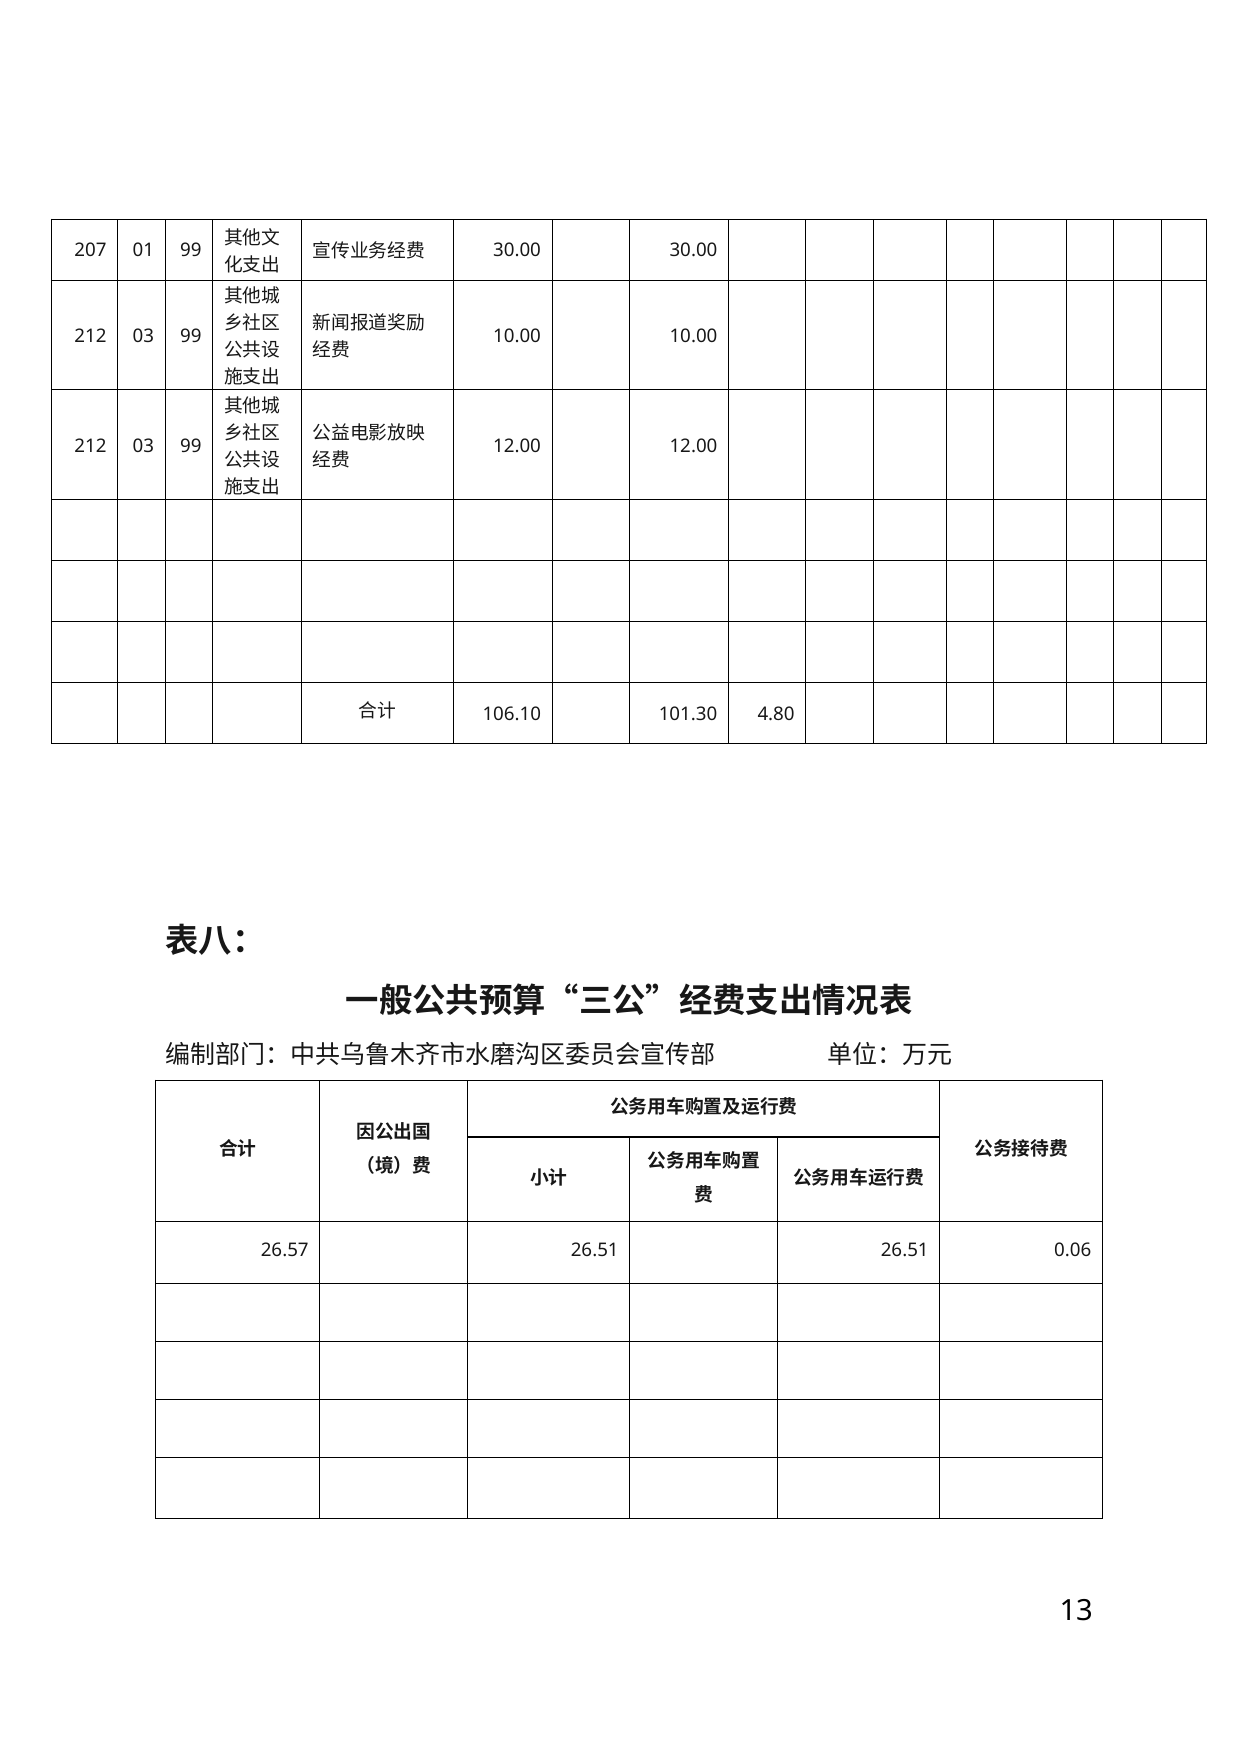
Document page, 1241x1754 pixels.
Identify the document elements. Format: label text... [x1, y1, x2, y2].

table_cell [940, 1458, 1102, 1518]
table_cell [729, 390, 805, 499]
table_cell [874, 622, 946, 682]
table_cell [166, 622, 212, 682]
table_cell [468, 1284, 629, 1341]
table_cell [874, 220, 946, 279]
table_cell [1067, 281, 1113, 389]
table_cell [166, 500, 212, 560]
table_cell [1162, 622, 1206, 682]
table_cell [1067, 683, 1113, 743]
table_cell [1067, 500, 1113, 560]
table_cell [940, 1284, 1102, 1341]
table_cell [468, 1458, 629, 1518]
text 编制部门：中共乌鲁木齐市水磨沟区委员会宣传部 单位：万元 [165, 1034, 1092, 1071]
table_cell [166, 561, 212, 621]
table_cell [1114, 622, 1161, 682]
table_cell 宣传业务经费 [302, 220, 453, 279]
table_cell [553, 622, 629, 682]
table_cell [630, 622, 728, 682]
table_header 因公出国（境）费 [320, 1081, 467, 1221]
table_cell 10.00 [630, 281, 728, 389]
table_cell [1067, 622, 1113, 682]
table_cell [947, 500, 993, 560]
table_cell [947, 220, 993, 279]
table_cell [729, 622, 805, 682]
table_cell [778, 1400, 939, 1457]
table_cell 其他城乡社区公共设施支出 [213, 390, 301, 499]
table_cell [630, 1342, 777, 1398]
table_cell [553, 500, 629, 560]
table_cell [302, 500, 453, 560]
table_cell 0.06 [940, 1222, 1102, 1282]
table_cell [156, 1400, 319, 1457]
table_cell [1114, 561, 1161, 621]
table_cell 其他文化支出 [213, 220, 301, 279]
table_cell [320, 1458, 467, 1518]
table_cell [52, 500, 117, 560]
table_cell [553, 683, 629, 743]
table_cell [729, 500, 805, 560]
table_cell [778, 1284, 939, 1341]
table_cell [156, 1342, 319, 1398]
table_header 公务用车购置及运行费 [468, 1081, 939, 1136]
table_cell [994, 390, 1066, 499]
table_cell [947, 281, 993, 389]
table_cell [166, 683, 212, 743]
table_cell [553, 281, 629, 389]
table_cell [1162, 220, 1206, 279]
table_cell [302, 622, 453, 682]
table_cell 26.51 [778, 1222, 939, 1282]
table_cell [806, 561, 873, 621]
table_cell [468, 1400, 629, 1457]
table_cell [778, 1342, 939, 1398]
table_cell [1114, 390, 1161, 499]
table_cell [778, 1458, 939, 1518]
table_cell 小计 [468, 1138, 629, 1221]
table_cell [1114, 683, 1161, 743]
table_cell 12.00 [630, 390, 728, 499]
table_cell [302, 561, 453, 621]
table_cell [874, 500, 946, 560]
text 表八： [165, 914, 1092, 962]
table_cell [630, 1458, 777, 1518]
table_cell [320, 1342, 467, 1398]
table_cell [213, 561, 301, 621]
table_cell [118, 683, 165, 743]
table_cell 10.00 [454, 281, 552, 389]
table_cell [729, 281, 805, 389]
table_cell [156, 1458, 319, 1518]
table_cell [118, 561, 165, 621]
table_header 公务接待费 [940, 1081, 1102, 1221]
table_cell [630, 1284, 777, 1341]
table_cell [454, 561, 552, 621]
table_cell [454, 500, 552, 560]
table_cell 212 [52, 281, 117, 389]
table_cell [320, 1284, 467, 1341]
table_cell [630, 1222, 777, 1282]
table_cell [994, 500, 1066, 560]
table_cell [806, 281, 873, 389]
table_cell [994, 622, 1066, 682]
table_cell [874, 561, 946, 621]
table_cell [213, 500, 301, 560]
table_cell [1114, 220, 1161, 279]
table_cell 30.00 [630, 220, 728, 279]
table_cell 12.00 [454, 390, 552, 499]
table_cell 99 [166, 220, 212, 279]
table_cell [553, 390, 629, 499]
table_cell 212 [52, 390, 117, 499]
table_cell [874, 281, 946, 389]
table_cell [52, 561, 117, 621]
table_cell [320, 1222, 467, 1282]
table_cell [994, 561, 1066, 621]
table_cell [213, 683, 301, 743]
table_cell [1114, 500, 1161, 560]
table_cell [213, 622, 301, 682]
table_cell [806, 390, 873, 499]
table_cell [454, 622, 552, 682]
table_cell [320, 1400, 467, 1457]
table_cell [874, 390, 946, 499]
table_cell [630, 561, 728, 621]
table_cell [156, 1284, 319, 1341]
table_cell [1067, 390, 1113, 499]
table_cell [806, 500, 873, 560]
table_cell [52, 622, 117, 682]
table_cell [806, 220, 873, 279]
table_cell [940, 1400, 1102, 1457]
table_cell 207 [52, 220, 117, 279]
table_cell 03 [118, 281, 165, 389]
table_cell 26.51 [468, 1222, 629, 1282]
table_cell [630, 500, 728, 560]
table_cell 26.57 [156, 1222, 319, 1282]
table_cell [553, 220, 629, 279]
table_cell [994, 281, 1066, 389]
table_cell 106.10 [454, 683, 552, 743]
table_cell 公益电影放映经费 [302, 390, 453, 499]
table_cell 101.30 [630, 683, 728, 743]
table_cell [806, 683, 873, 743]
table_cell 新闻报道奖励经费 [302, 281, 453, 389]
table_cell [553, 561, 629, 621]
table_cell [1162, 561, 1206, 621]
text 一般公共预算“三公”经费支出情况表 [165, 974, 1092, 1022]
table_cell [729, 561, 805, 621]
table_cell 03 [118, 390, 165, 499]
table_cell 4.80 [729, 683, 805, 743]
table_cell [1114, 281, 1161, 389]
table_cell [806, 622, 873, 682]
table_cell [947, 561, 993, 621]
table_cell [994, 220, 1066, 279]
table_cell 01 [118, 220, 165, 279]
table_cell [947, 390, 993, 499]
table_cell [947, 683, 993, 743]
table_cell [1162, 500, 1206, 560]
table_cell 其他城乡社区公共设施支出 [213, 281, 301, 389]
table_cell [52, 683, 117, 743]
table_cell [118, 500, 165, 560]
table_cell [994, 683, 1066, 743]
table_cell 合计 [302, 683, 453, 743]
table_cell 99 [166, 390, 212, 499]
table_cell [630, 1400, 777, 1457]
table_cell [1067, 561, 1113, 621]
table_cell [118, 622, 165, 682]
table_cell [940, 1342, 1102, 1398]
table_cell [874, 683, 946, 743]
table_cell [729, 220, 805, 279]
table_cell [1162, 281, 1206, 389]
table_cell 公务用车运行费 [778, 1138, 939, 1221]
table_cell [1162, 390, 1206, 499]
table_cell 30.00 [454, 220, 552, 279]
table_header 合计 [156, 1081, 319, 1221]
table_cell 公务用车购置费 [630, 1138, 777, 1221]
table_cell [468, 1342, 629, 1398]
table_cell [947, 622, 993, 682]
table_cell [1067, 220, 1113, 279]
table_cell [1162, 683, 1206, 743]
table_cell 99 [166, 281, 212, 389]
